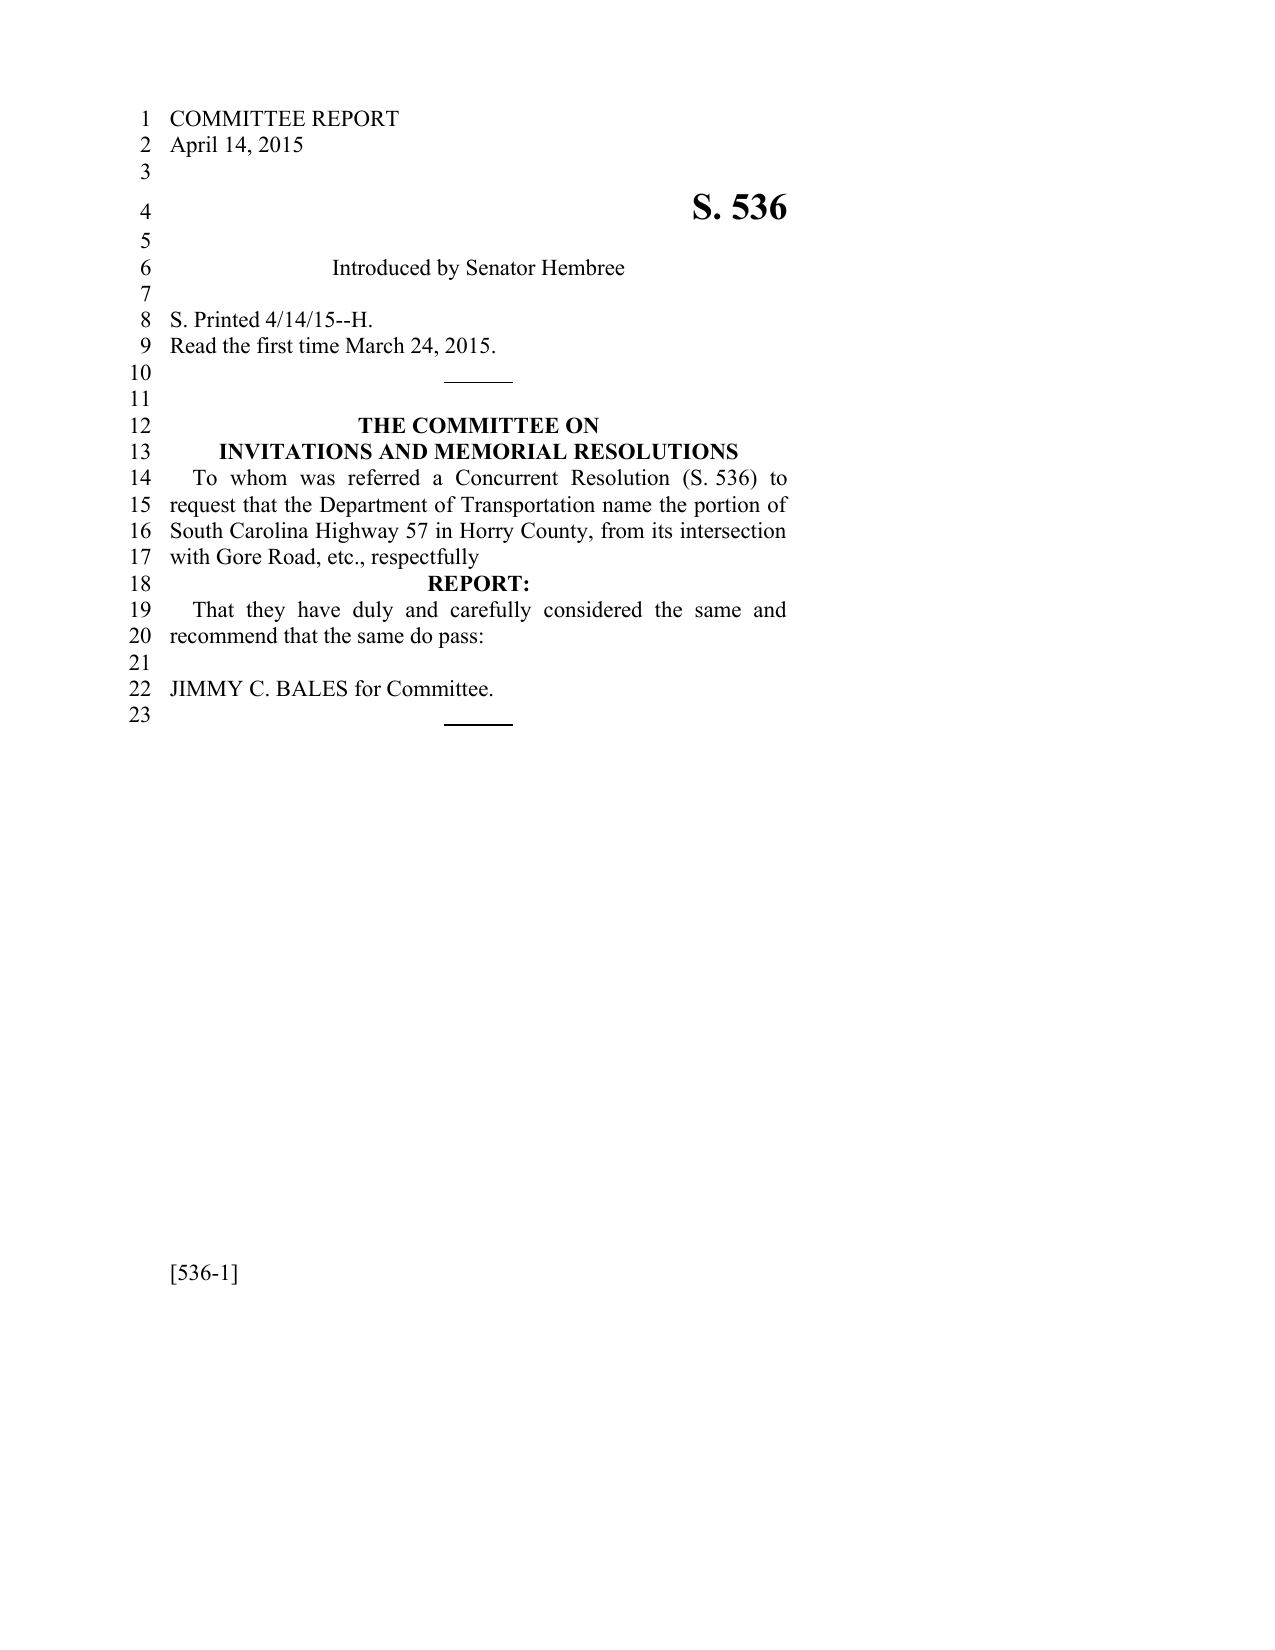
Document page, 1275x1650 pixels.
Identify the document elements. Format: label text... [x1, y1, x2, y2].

text REPORT: [169, 570, 787, 596]
text To whom was referred a Concurrent Resolution (S. 536) to request that the Department of Transportation name the portion of South Carolina Highway 57 in Horry County, from its intersection with Gore Road, etc., respectfully [169, 464, 787, 570]
text Introduced by Senator Hembree [169, 253, 787, 280]
text S. 536 [169, 184, 787, 227]
text THE COMMITTEE ON [169, 412, 787, 438]
text JIMMY C. BALES for Committee. [169, 675, 787, 702]
text Read the first time March 24, 2015. [169, 333, 787, 359]
text COMMITTEE REPORT [169, 105, 787, 131]
text That they have duly and carefully considered the same and recommend that the same do pass: [169, 596, 787, 649]
text INVITATIONS AND MEMORIAL RESOLUTIONS [169, 438, 787, 464]
text April 14, 2015 [169, 131, 787, 158]
text S. Printed 4/14/15--H. [169, 306, 787, 333]
